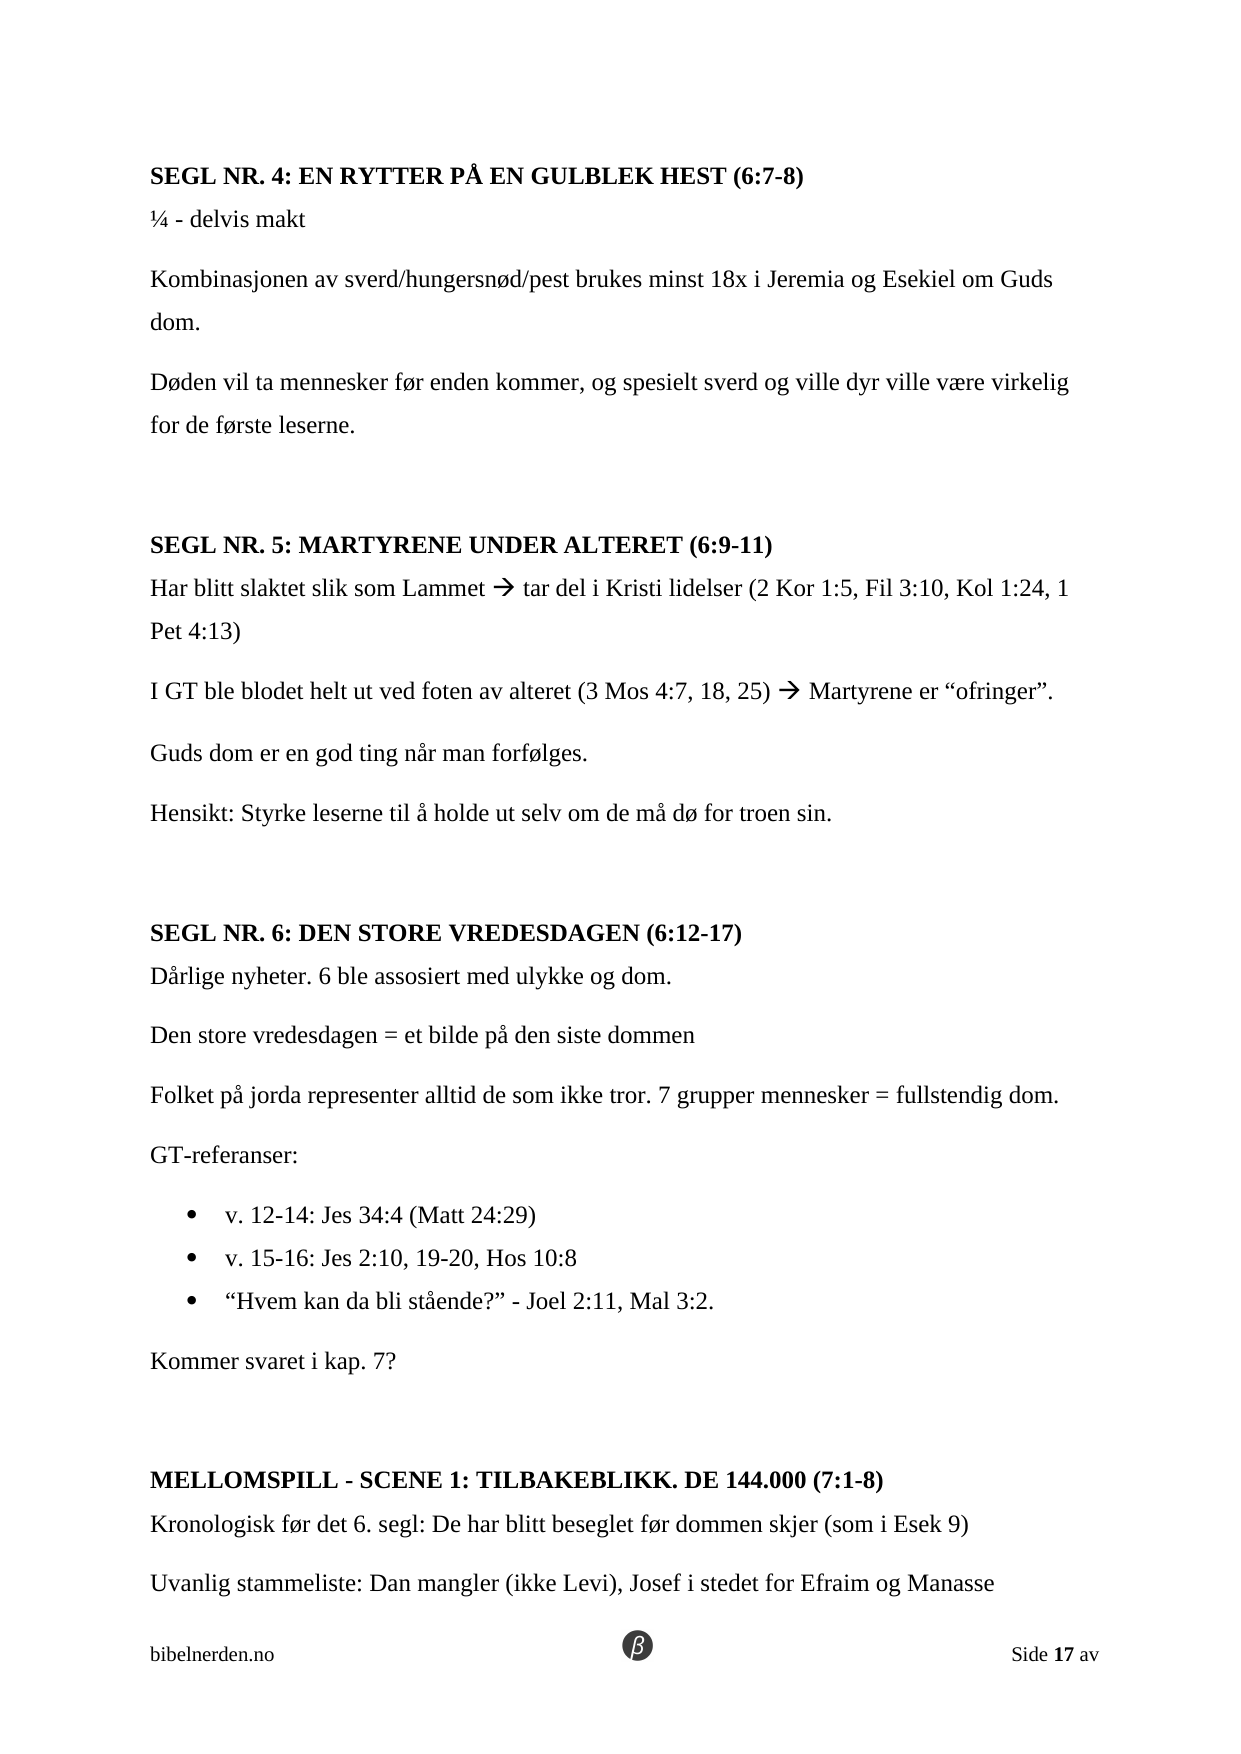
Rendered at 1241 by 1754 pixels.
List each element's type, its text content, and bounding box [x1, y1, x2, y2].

text ¼ - delvis makt [150, 204, 1090, 233]
subtitle SEGL NR. 5: MARTYRENE UNDER ALTERET (6:9-11) [150, 530, 1090, 558]
text Døden vil ta mennesker før enden kommer, og spesielt sverd og ville dyr ville være virkelig for de første leserne. [150, 367, 1090, 439]
list v. 12-14: Jes 34:4 (Matt 24:29) [187, 1200, 1090, 1229]
text GT-referanser: [150, 1140, 1090, 1169]
subtitle SEGL NR. 6: DEN STORE VREDESDAGEN (6:12-17) [150, 918, 1090, 946]
subtitle SEGL NR. 4: EN RYTTER PÅ EN GULBLEK HEST (6:7-8) [150, 161, 1090, 190]
text Kombinasjonen av sverd/hungersnød/pest brukes minst 18x i Jeremia og Esekiel om Guds dom. [150, 264, 1090, 336]
subtitle MELLOMSPILL - SCENE 1: TILBAKEBLIKK. DE 144.000 (7:1-8) [150, 1466, 1090, 1494]
list v. 15-16: Jes 2:10, 19-20, Hos 10:8 [187, 1243, 1090, 1272]
text Hensikt: Styrke leserne til å holde ut selv om de må dø for troen sin. [150, 798, 1090, 827]
text I GT ble blodet helt ut ved foten av alteret (3 Mos 4:7, 18, 25) Martyrene er “ofringer”. [150, 676, 1090, 704]
text Har blitt slaktet slik som Lammet tar del i Kristi lidelser (2 Kor 1:5, Fil 3:10, Kol 1:24, 1 Pet 4:13) [150, 573, 1090, 645]
text Den store vredesdagen = et bilde på den siste dommen [150, 1021, 1090, 1049]
text Guds dom er en god ting når man forfølges. [150, 738, 1090, 767]
picture [621, 1629, 654, 1662]
text Kronologisk før det 6. segl: De har blitt beseglet før dommen skjer (som i Esek 9) [150, 1509, 1090, 1537]
text Folket på jorda representer alltid de som ikke tror. 7 grupper mennesker = fullstendig dom. [150, 1080, 1090, 1109]
list “Hvem kan da bli stående?” - Joel 2:11, Mal 3:2. [187, 1286, 1090, 1315]
text Kommer svaret i kap. 7? [150, 1346, 1090, 1375]
text Dårlige nyheter. 6 ble assosiert med ulykke og dom. [150, 961, 1090, 989]
text Uvanlig stammeliste: Dan mangler (ikke Levi), Josef i stedet for Efraim og Manasse [150, 1568, 1090, 1597]
